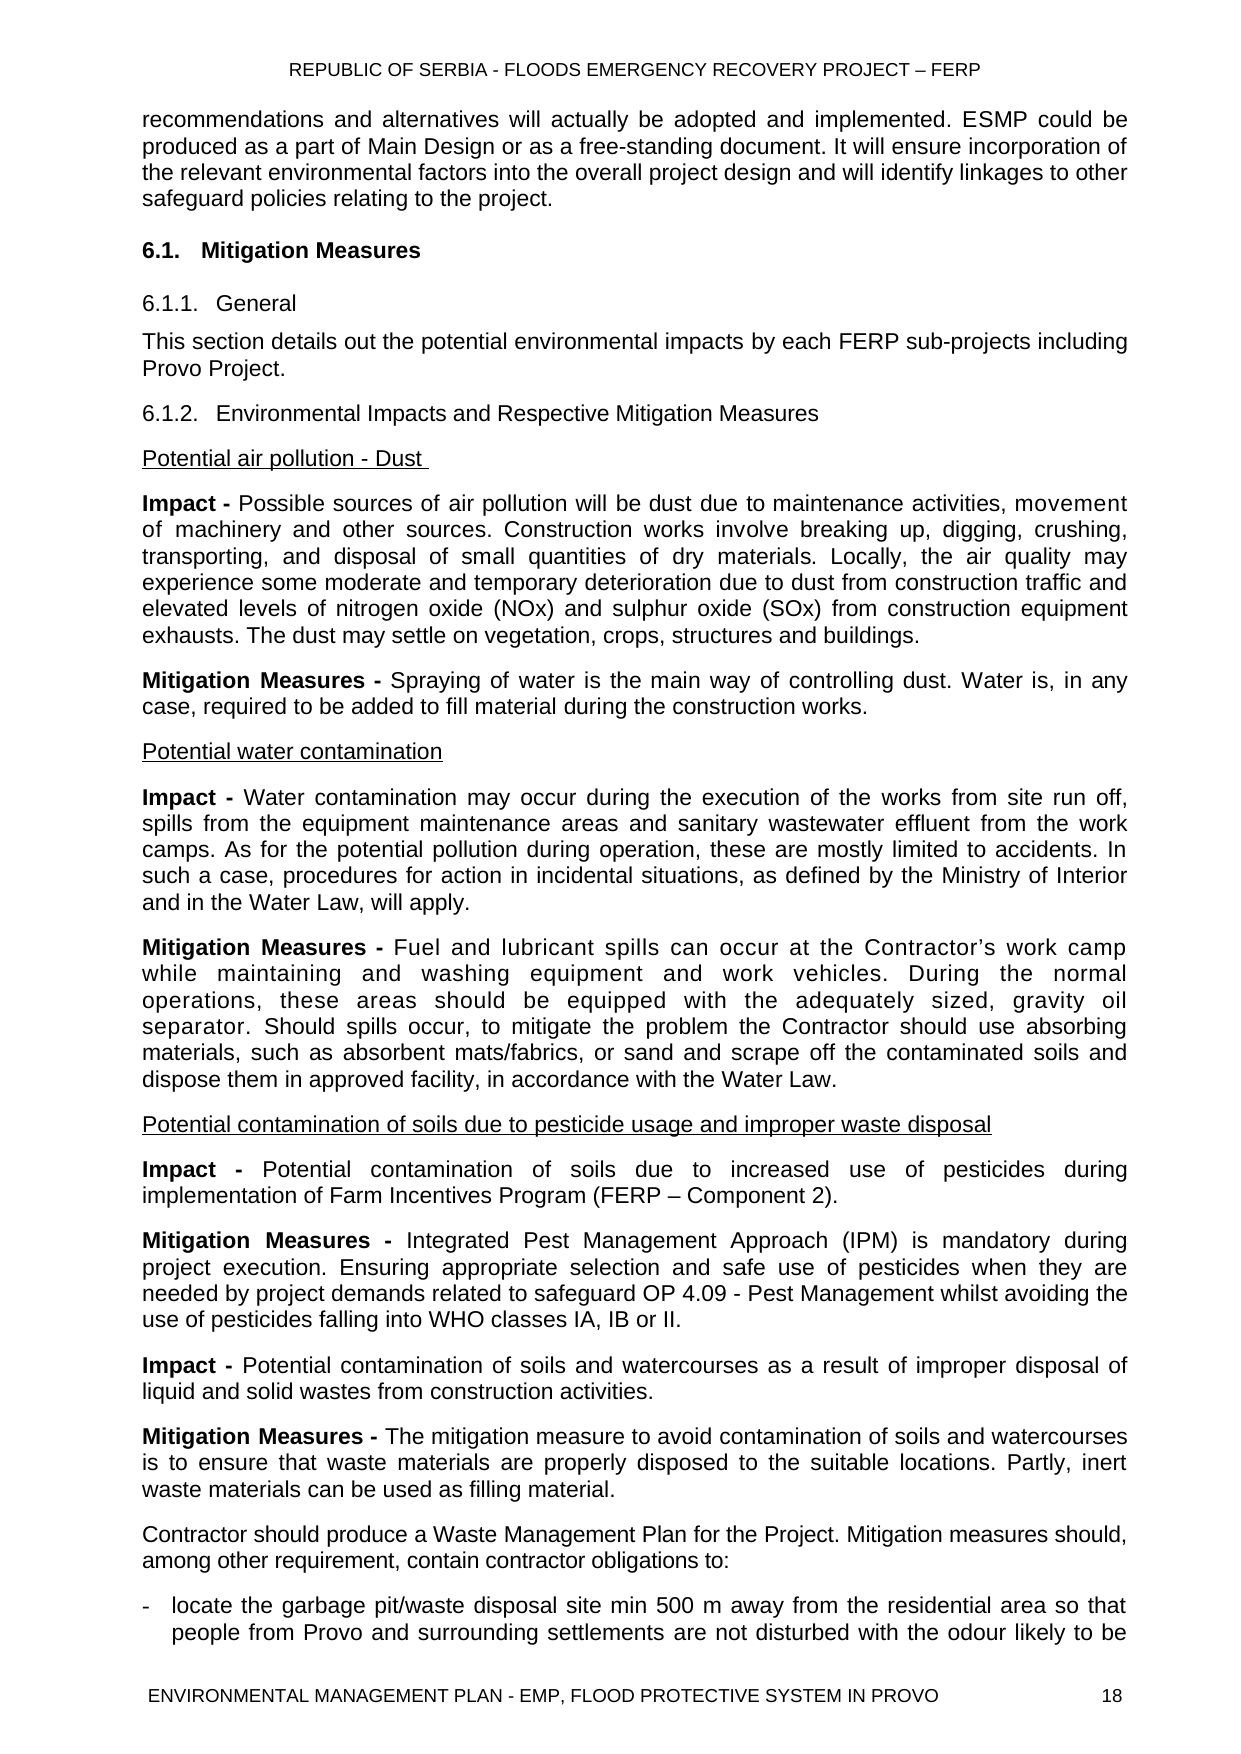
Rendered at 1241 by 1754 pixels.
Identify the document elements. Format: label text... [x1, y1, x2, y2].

list Potential air pollution - Dust [142, 445, 1128, 471]
list Environmental Impacts and Respective Mitigation Measures [142, 400, 1128, 426]
list Potential water contamination [142, 738, 1128, 765]
text Impact - Potential contamination of soils and watercourses as a result of improper disposal of liquid and solid wastes from construction activities. [142, 1352, 1128, 1404]
text Mitigation Measures - The mitigation measure to avoid contamination of soils and watercourses is to ensure that waste materials are properly disposed to the suitable locations. Partly, inert waste materials can be used as filling material. [142, 1423, 1128, 1502]
list General [142, 289, 1128, 316]
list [142, 1592, 1128, 1645]
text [142, 106, 1128, 212]
text Impact - Water contamination may occur during the execution of the works from site run off, spills from the equipment maintenance areas and sanitary wastewater effluent from the work camps. As for the potential pollution during operation, these are mostly limited to accidents. In such a case, procedures for action in incidental situations, as defined by the Ministry of Interior and in the Water Law, will apply. [142, 783, 1128, 915]
list Potential contamination of soils due to pesticide usage and improper waste disposal [142, 1111, 1128, 1137]
text Mitigation Measures - Integrated Pest Management Approach (IPM) is mandatory during project execution. Ensuring appropriate selection and safe use of pesticides when they are needed by project demands related to safeguard OP 4.09 - Pest Management whilst avoiding the use of pesticides falling into WHO classes IA, IB or II. [142, 1227, 1128, 1333]
text Contractor should produce a Waste Management Plan for the Project. Mitigation measures should, among other requirement, contain contractor obligations to: [142, 1521, 1128, 1573]
text Impact - Possible sources of air pollution will be dust due to maintenance activities, movement of machinery and other sources. Construction works involve breaking up, digging, crushing, transporting, and disposal of small quantities of dry materials. Locally, the air quality may experience some moderate and temporary deterioration due to dust from construction traffic and elevated levels of nitrogen oxide (NOx) and sulphur oxide (SOx) from construction equipment exhausts. The dust may settle on vegetation, crops, structures and buildings. [142, 490, 1128, 648]
text Mitigation Measures - Spraying of water is the main way of controlling dust. Water is, in any case, required to be added to fill material during the construction works. [142, 667, 1128, 719]
subtitle Mitigation Measures [142, 237, 1128, 263]
text Mitigation Measures - Fuel and lubricant spills can occur at the Contractor’s work camp while maintaining and washing equipment and work vehicles. During the normal operations, these areas should be equipped with the adequately sized, gravity oil separator. Should spills occur, to mitigate the problem the Contractor should use absorbing materials, such as absorbent mats/fabrics, or sand and scrape off the contaminated soils and dispose them in approved facility, in accordance with the Water Law. [142, 934, 1128, 1092]
text This section details out the potential environmental impacts by each FERP sub-projects including Provo Project. [142, 328, 1128, 381]
text Impact - Potential contamination of soils due to increased use of pesticides during implementation of Farm Incentives Program (FERP – Component 2). [142, 1156, 1128, 1209]
